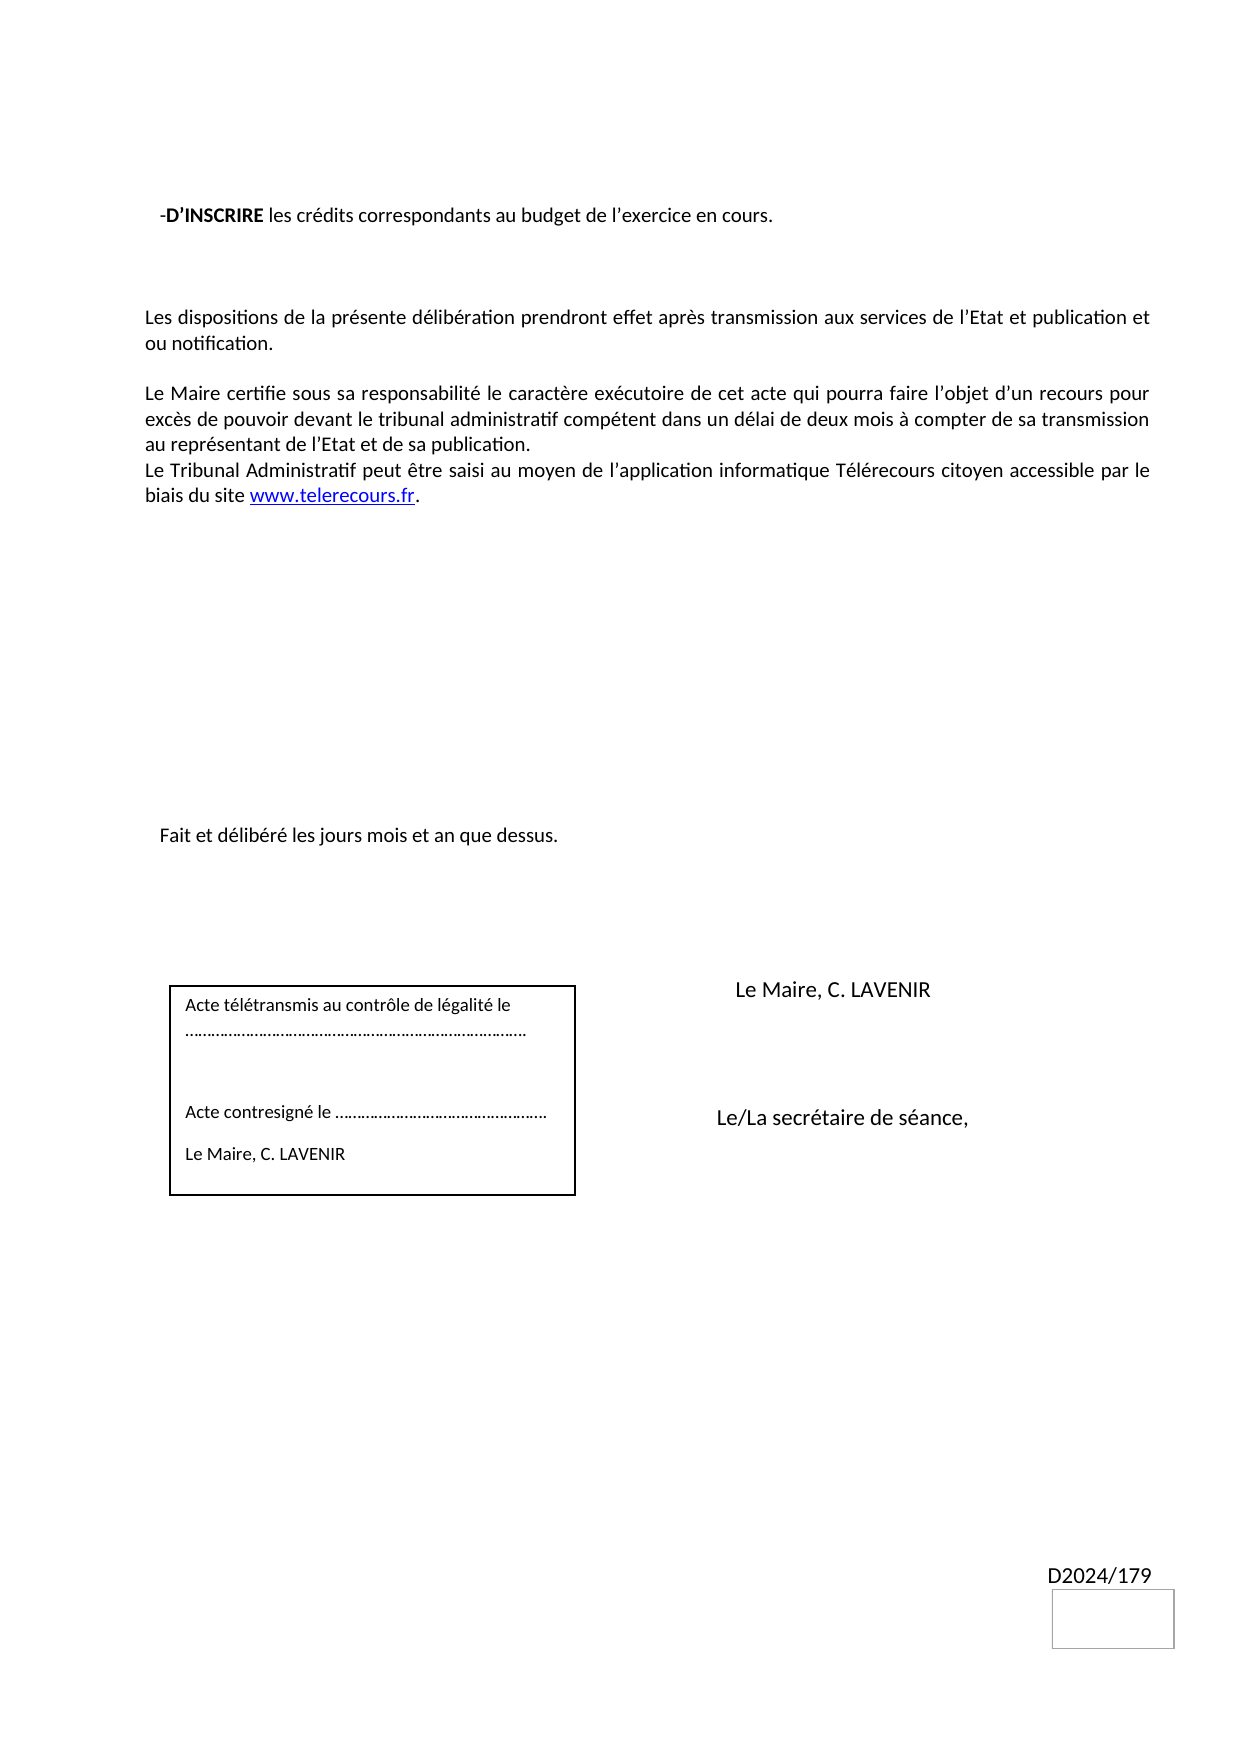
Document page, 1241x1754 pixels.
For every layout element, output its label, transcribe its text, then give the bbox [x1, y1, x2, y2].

text Le Maire certifie sous sa responsabilité le caractère exécutoire de cet acte qui pourra faire l’objet d’un recours pour excès de pouvoir devant le tribunal administratif compétent dans un délai de deux mois à compter de sa transmission au représentant de l’Etat et de sa publication. [145, 381, 1152, 457]
text Les dispositions de la présente délibération prendront effet après transmission aux services de l’Etat et publication et ou notification. [145, 304, 1152, 355]
text Le Tribunal Administratif peut être saisi au moyen de l’application informatique Télérecours citoyen accessible par le biais du site www.telerecours.fr. [145, 457, 1152, 508]
text -D’INSCRIRE les crédits correspondants au budget de l’exercice en cours. [159, 203, 1152, 228]
text Fait et délibéré les jours mois et an que dessus. [159, 822, 1152, 848]
